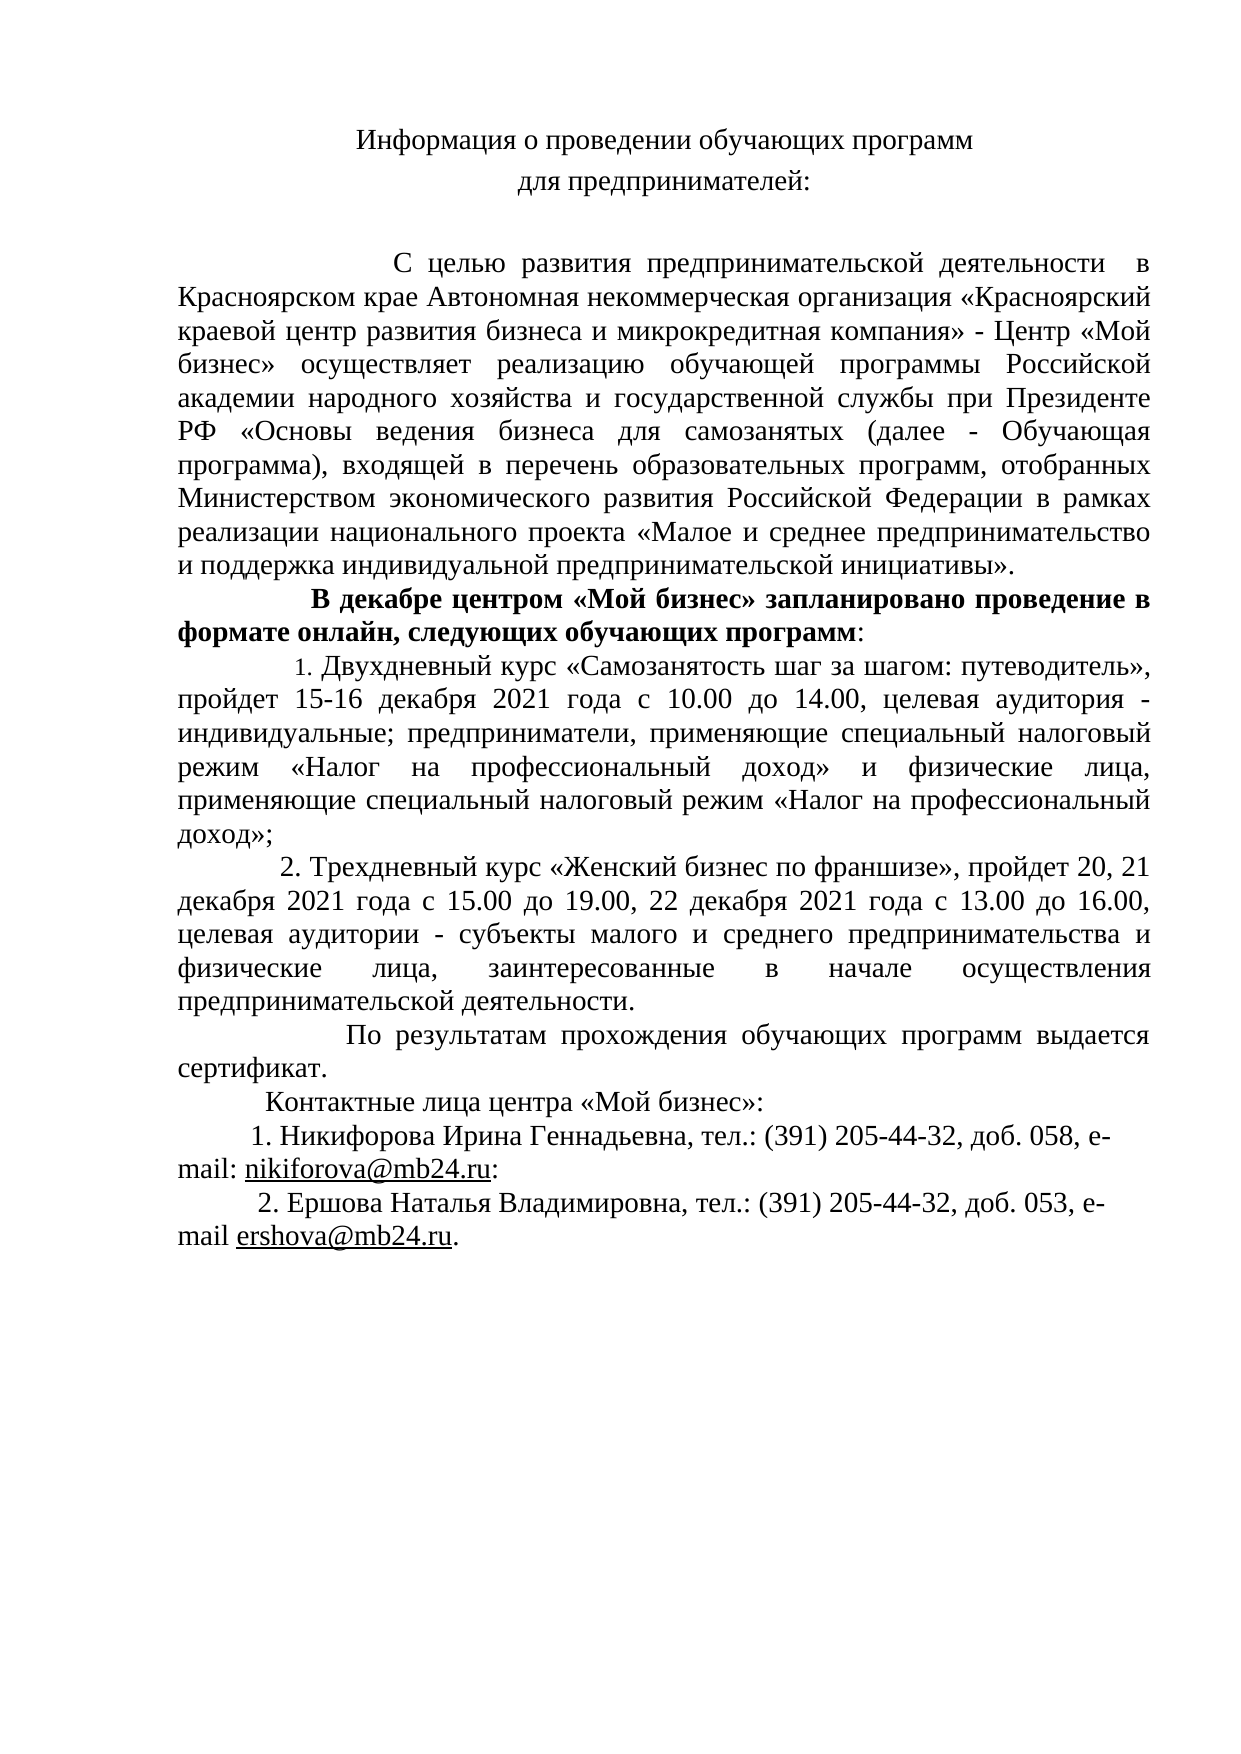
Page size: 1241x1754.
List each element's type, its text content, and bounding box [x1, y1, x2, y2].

text В декабре центром «Мой бизнес» запланировано проведение в формате онлайн, следующих обучающих программ: [177, 581, 1152, 648]
text 1. Двухдневный курс «Самозанятость шаг за шагом: путеводитель», пройдет 15-16 декабря 2021 года с 10.00 до 14.00, целевая аудитория - индивидуальные; предприниматели, применяющие специальный налоговый режим «Налог на профессиональный доход» и физические лица, применяющие специальный налоговый режим «Налог на профессиональный доход»; [177, 648, 1152, 849]
subtitle Информация о проведении обучающих программ [177, 122, 1152, 156]
subtitle для предпринимателей: [177, 163, 1152, 196]
text 1. Никифорова Ирина Геннадьевна, тел.: (391) 205-44-32, доб. 058, e-mail: nikiforova@mb24.ru: [177, 1118, 1152, 1185]
text 2. Трехдневный курс «Женский бизнес по франшизе», пройдет 20, 21 декабря 2021 года с 15.00 до 19.00, 22 декабря 2021 года с 13.00 до 16.00, целевая аудитории - субъекты малого и среднего предпринимательства и физические лица, заинтересованные в начале осуществления предпринимательской деятельности. [177, 849, 1152, 1017]
text 2. Ершова Наталья Владимировна, тел.: (391) 205-44-32, доб. 053, e-mail ershova@mb24.ru. [177, 1185, 1152, 1252]
text С целью развития предпринимательской деятельности в Красноярском крае Автономная некоммерческая организация «Красноярский краевой центр развития бизнеса и микрокредитная компания» - Центр «Мой бизнес» осуществляет реализацию обучающей программы Российской академии народного хозяйства и государственной службы при Президенте РФ «Основы ведения бизнеса для самозанятых (далее - Обучающая программа), входящей в перечень образовательных программ, отобранных Министерством экономического развития Российской Федерации в рамках реализации национального проекта «Малое и среднее предпринимательство и поддержка индивидуальной предпринимательской инициативы». [177, 246, 1152, 581]
text Контактные лица центра «Мой бизнес»: [177, 1084, 1152, 1118]
text По результатам прохождения обучающих программ выдается сертификат. [177, 1017, 1152, 1084]
